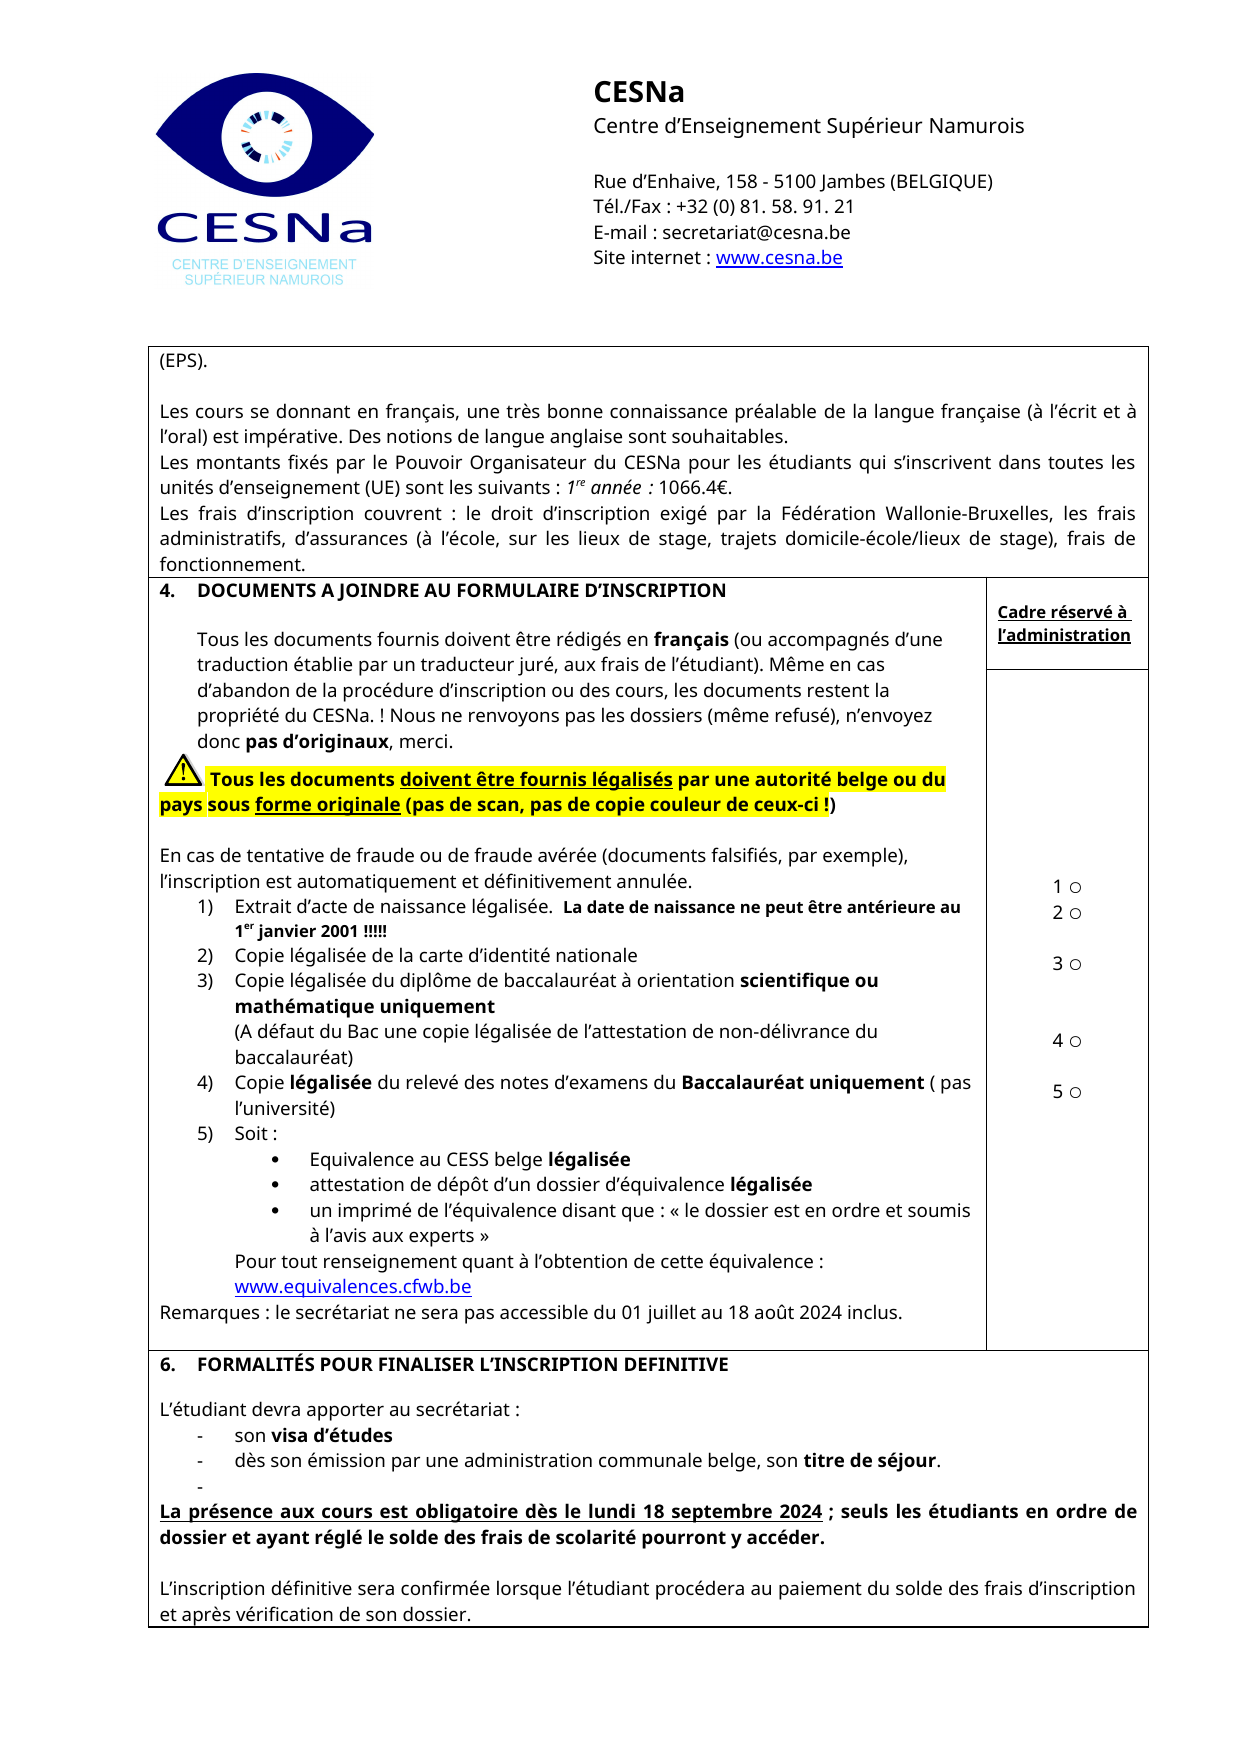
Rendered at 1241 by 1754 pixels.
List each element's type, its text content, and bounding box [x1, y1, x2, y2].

picture [153, 73, 375, 289]
table_cell DOCUMENTS A JOINDRE AU FORMULAIRE D’INSCRIPTION Tous les documents fournis doivent être rédigés en français (ou accompagnés d’une traduction établie par un traducteur juré, aux frais de l’étudiant). Même en cas d’abandon de la procédure d’inscription ou des cours, les documents restent la propriété du CESNa. ! Nous ne renvoyons pas les dossiers (même refusé), n’envoyez donc pas d’originaux, merci. Tous les documents doivent être fournis légalisés par une autorité belge ou du pays sous forme originale (pas de scan, pas de copie couleur de ceux-ci !) En cas de tentative de fraude ou de fraude avérée (documents falsifiés, par exemple), l’inscription est automatiquement et définitivement annulée. Extrait d’acte de naissance légalisée. La date de naissance ne peut être antérieure au 1er janvier 2001 !!!!! Copie légalisée de la carte d’identité nationale Copie légalisée du diplôme de baccalauréat à orientation scientifique ou mathématique uniquement (A défaut du Bac une copie légalisée de l’attestation de non-délivrance du baccalauréat) Copie légalisée du relevé des notes d’examens du Baccalauréat uniquement ( pas l’université) Soit : Equivalence au CESS belge légalisée attestation de dépôt d’un dossier d’équivalence légalisée un imprimé de l’équivalence disant que : « le dossier est en ordre et soumis à l’avis aux experts » Pour tout renseignement quant à l’obtention de cette équivalence : www.equivalences.cfwb.be Remarques : le secrétariat ne sera pas accessible du 01 juillet au 18 août 2024 inclus. [149, 578, 986, 1350]
table_cell Cadre réservé à l’administration [987, 578, 1148, 668]
table_cell 1 2 3 4 5 [987, 670, 1148, 1350]
